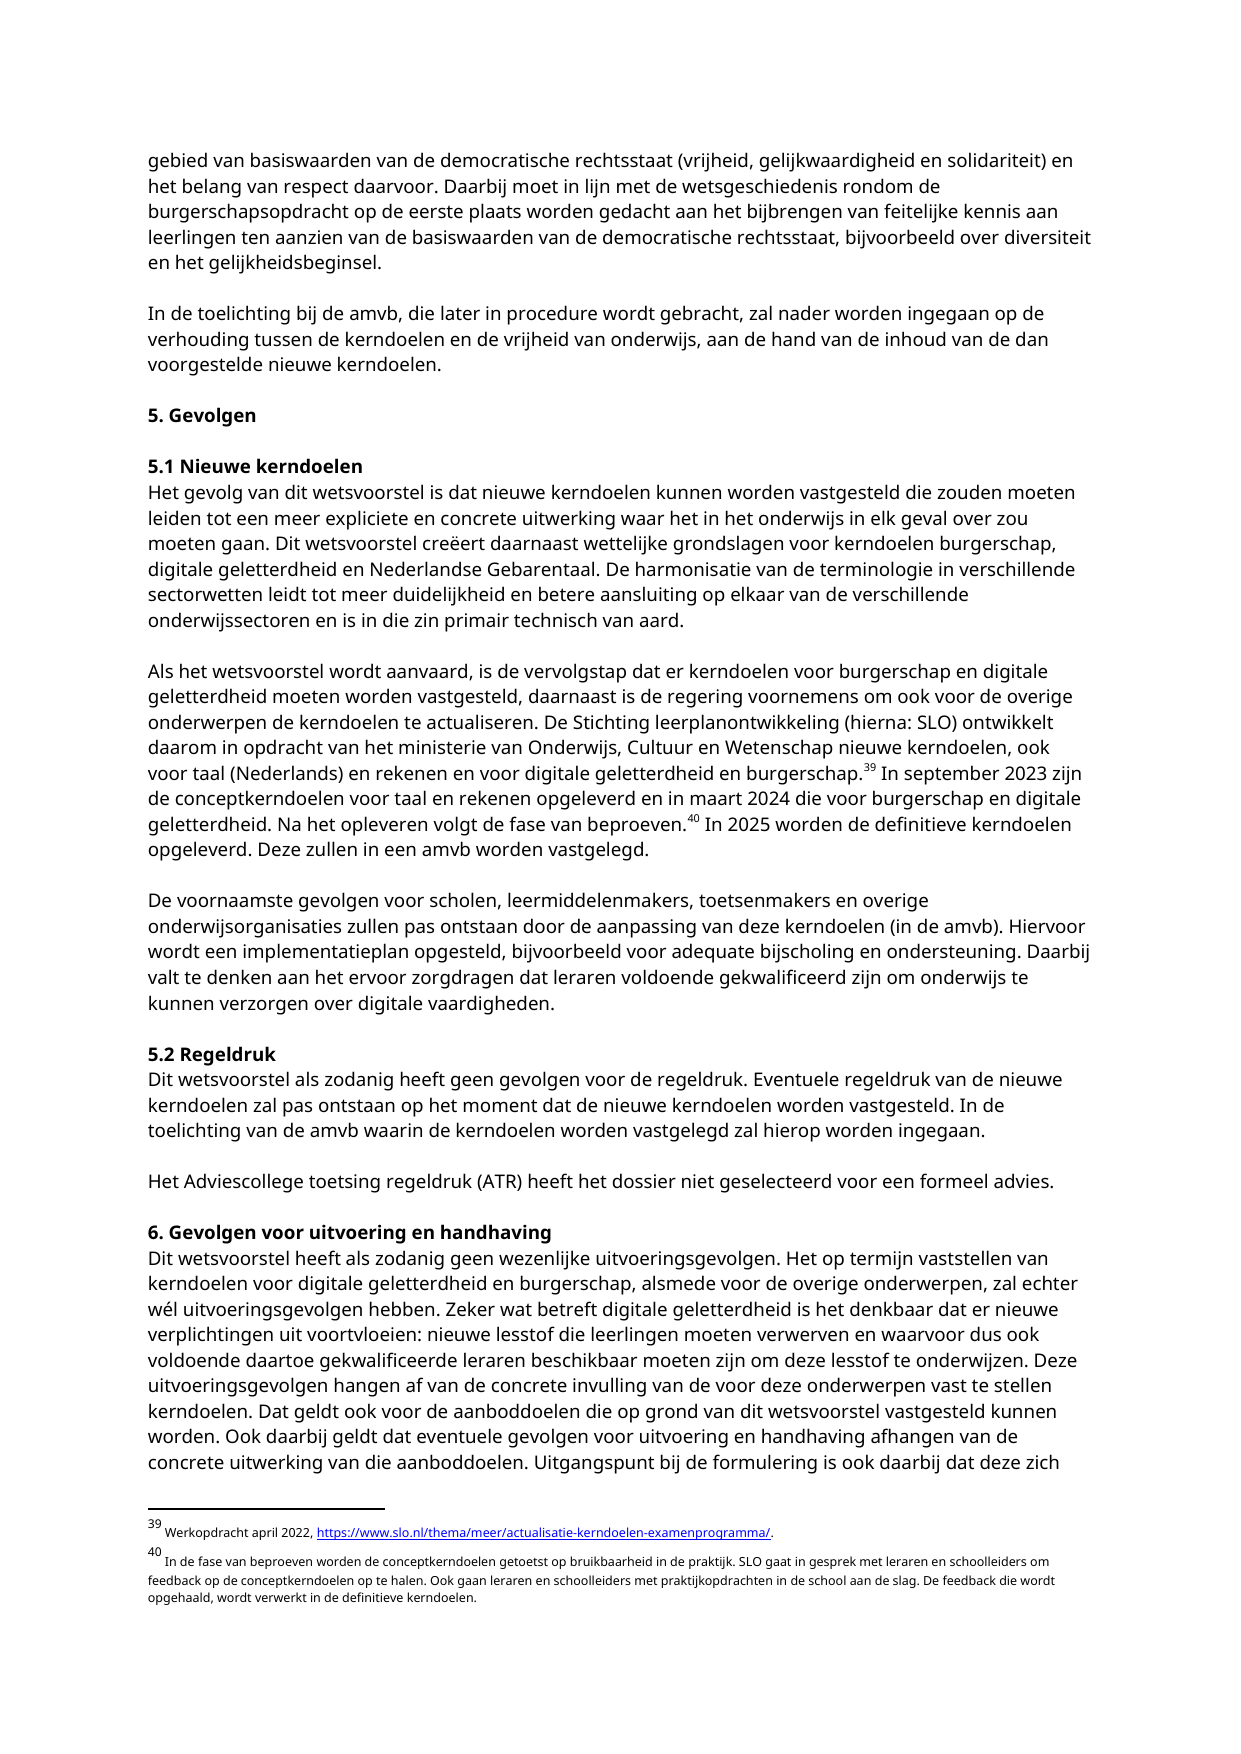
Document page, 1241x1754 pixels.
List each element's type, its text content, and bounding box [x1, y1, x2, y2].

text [148, 148, 1093, 275]
text Als het wetsvoorstel wordt aanvaard, is de vervolgstap dat er kerndoelen voor burgerschap en digitale geletterdheid moeten worden vastgesteld, daarnaast is de regering voornemens om ook voor de overige onderwerpen de kerndoelen te actualiseren. De Stichting leerplanontwikkeling (hierna: SLO) ontwikkelt daarom in opdracht van het ministerie van Onderwijs, Cultuur en Wetenschap nieuwe kerndoelen, ook voor taal (Nederlands) en rekenen en voor digitale geletterdheid en burgerschap. In september 2023 zijn de conceptkerndoelen voor taal en rekenen opgeleverd en in maart 2024 die voor burgerschap en digitale geletterdheid. Na het opleveren volgt de fase van beproeven. In 2025 worden de definitieve kerndoelen opgeleverd. Deze zullen in een amvb worden vastgelegd. [148, 658, 1093, 862]
text 5.2 Regeldruk [148, 1041, 1093, 1066]
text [148, 1245, 1093, 1475]
text 5. Gevolgen [148, 403, 1093, 428]
text 5.1 Nieuwe kerndoelen [148, 454, 1093, 479]
text Dit wetsvoorstel als zodanig heeft geen gevolgen voor de regeldruk. Eventuele regeldruk van de nieuwe kerndoelen zal pas ontstaan op het moment dat de nieuwe kerndoelen worden vastgesteld. In de toelichting van de amvb waarin de kerndoelen worden vastgelegd zal hierop worden ingegaan. [148, 1066, 1093, 1143]
text De voornaamste gevolgen voor scholen, leermiddelenmakers, toetsenmakers en overige onderwijsorganisaties zullen pas ontstaan door de aanpassing van deze kerndoelen (in de amvb). Hiervoor wordt een implementatieplan opgesteld, bijvoorbeeld voor adequate bijscholing en ondersteuning. Daarbij valt te denken aan het ervoor zorgdragen dat leraren voldoende gekwalificeerd zijn om onderwijs te kunnen verzorgen over digitale vaardigheden. [148, 888, 1093, 1015]
text In de toelichting bij de amvb, die later in procedure wordt gebracht, zal nader worden ingegaan op de verhouding tussen de kerndoelen en de vrijheid van onderwijs, aan de hand van de inhoud van de dan voorgestelde nieuwe kerndoelen. [148, 301, 1093, 377]
text Het gevolg van dit wetsvoorstel is dat nieuwe kerndoelen kunnen worden vastgesteld die zouden moeten leiden tot een meer expliciete en concrete uitwerking waar het in het onderwijs in elk geval over zou moeten gaan. Dit wetsvoorstel creëert daarnaast wettelijke grondslagen voor kerndoelen burgerschap, digitale geletterdheid en Nederlandse Gebarentaal. De harmonisatie van de terminologie in verschillende sectorwetten leidt tot meer duidelijkheid en betere aansluiting op elkaar van de verschillende onderwijssectoren en is in die zin primair technisch van aard. [148, 479, 1093, 632]
text Het Adviescollege toetsing regeldruk (ATR) heeft het dossier niet geselecteerd voor een formeel advies. [148, 1168, 1093, 1194]
text 6. Gevolgen voor uitvoering en handhaving [148, 1219, 1093, 1245]
